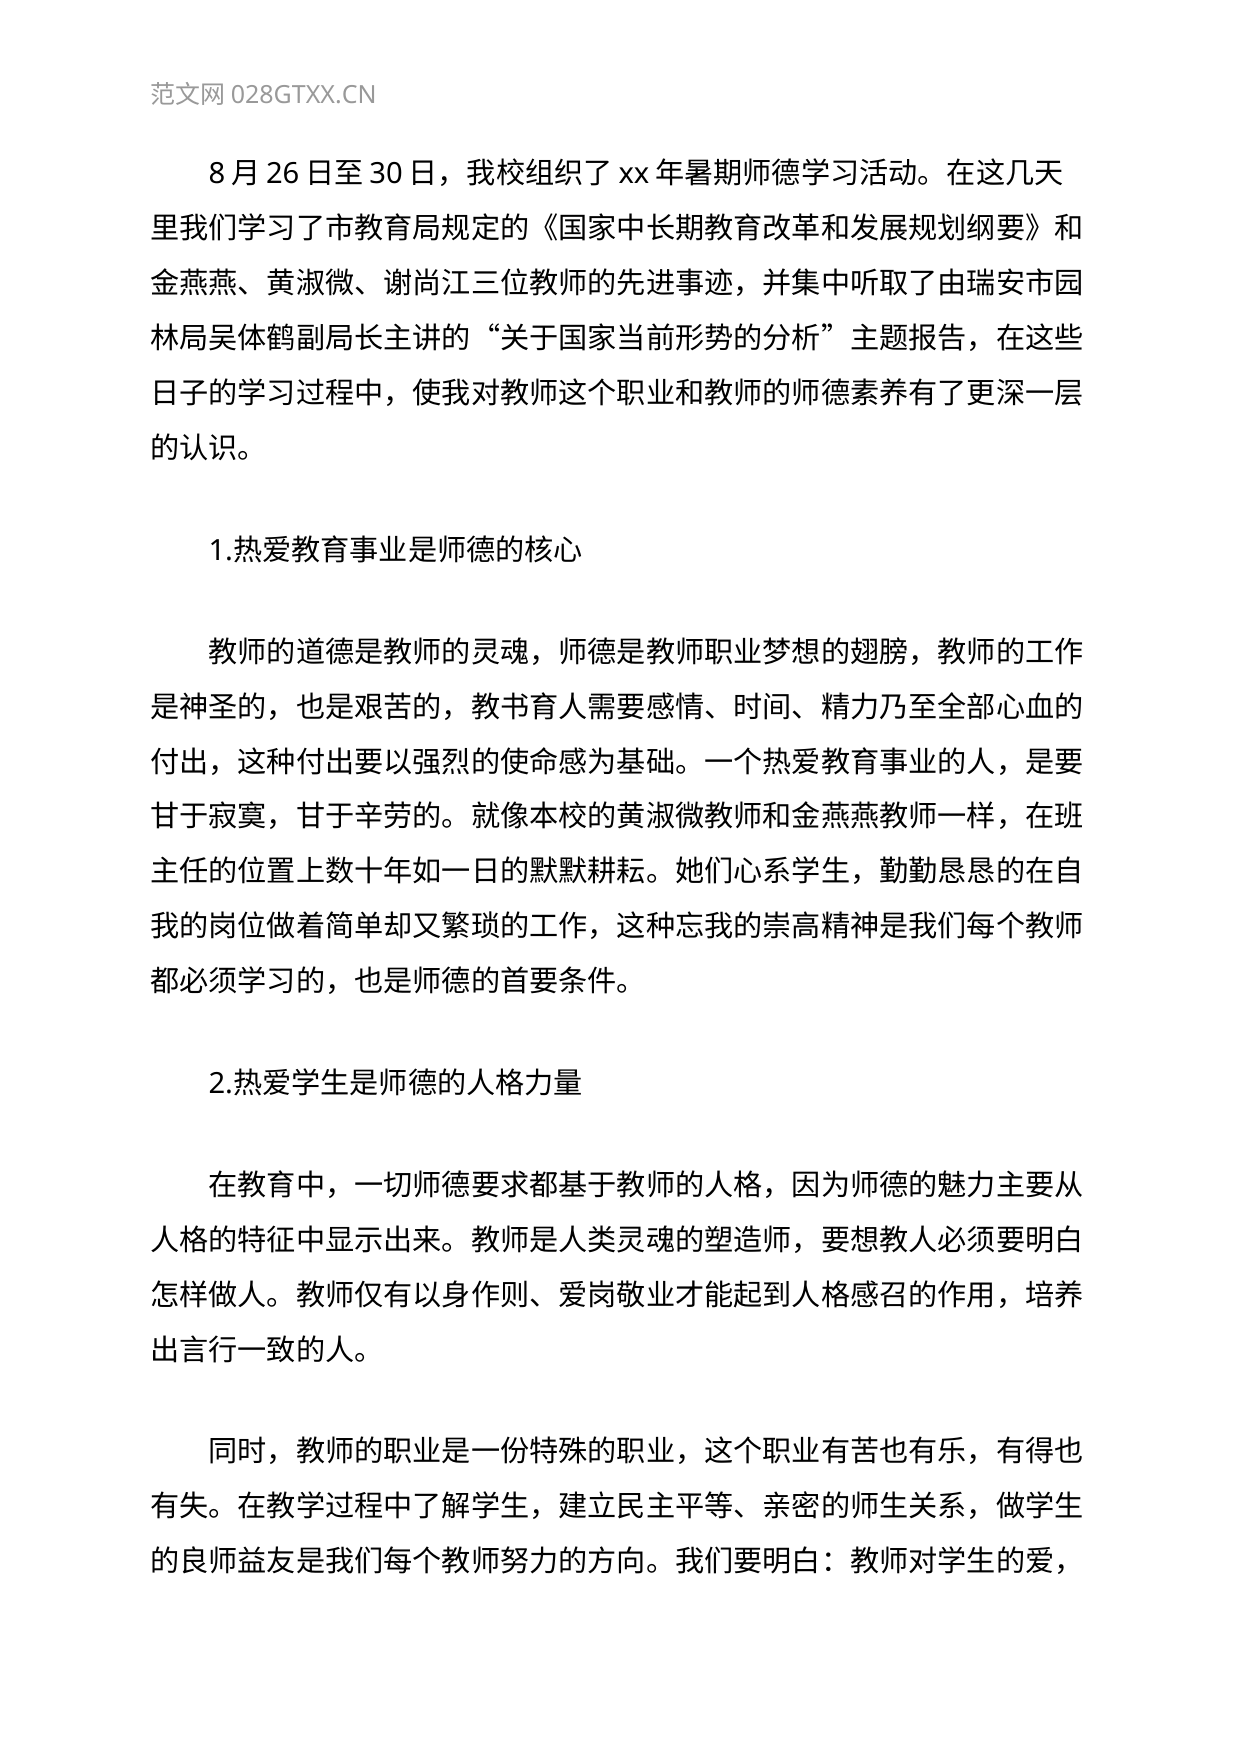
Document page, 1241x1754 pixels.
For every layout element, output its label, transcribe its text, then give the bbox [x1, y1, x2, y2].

text 1.热爱教育事业是师德的核心 [150, 526, 1090, 569]
text 教师的道德是教师的灵魂，师德是教师职业梦想的翅膀，教师的工作是神圣的，也是艰苦的，教书育人需要感情、时间、精力乃至全部心血的付出，这种付出要以强烈的使命感为基础。一个热爱教育事业的人，是要甘于寂寞，甘于辛劳的。就像本校的黄淑微教师和金燕燕教师一样，在班主任的位置上数十年如一日的默默耕耘。她们心系学生，勤勤恳恳的在自我的岗位做着简单却又繁琐的工作，这种忘我的崇高精神是我们每个教师都必须学习的，也是师德的首要条件。 [150, 628, 1090, 1000]
text 2.热爱学生是师德的人格力量 [150, 1059, 1090, 1102]
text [150, 1428, 1090, 1580]
text 8月26日至30日，我校组织了xx年暑期师德学习活动。在这几天里我们学习了市教育局规定的《国家中长期教育改革和发展规划纲要》和金燕燕、黄淑微、谢尚江三位教师的先进事迹，并集中听取了由瑞安市园林局吴体鹤副局长主讲的“关于国家当前形势的分析”主题报告，在这些日子的学习过程中，使我对教师这个职业和教师的师德素养有了更深一层的认识。 [150, 150, 1090, 467]
text 在教育中，一切师德要求都基于教师的人格，因为师德的魅力主要从人格的特征中显示出来。教师是人类灵魂的塑造师，要想教人必须要明白怎样做人。教师仅有以身作则、爱岗敬业才能起到人格感召的作用，培养出言行一致的人。 [150, 1161, 1090, 1368]
